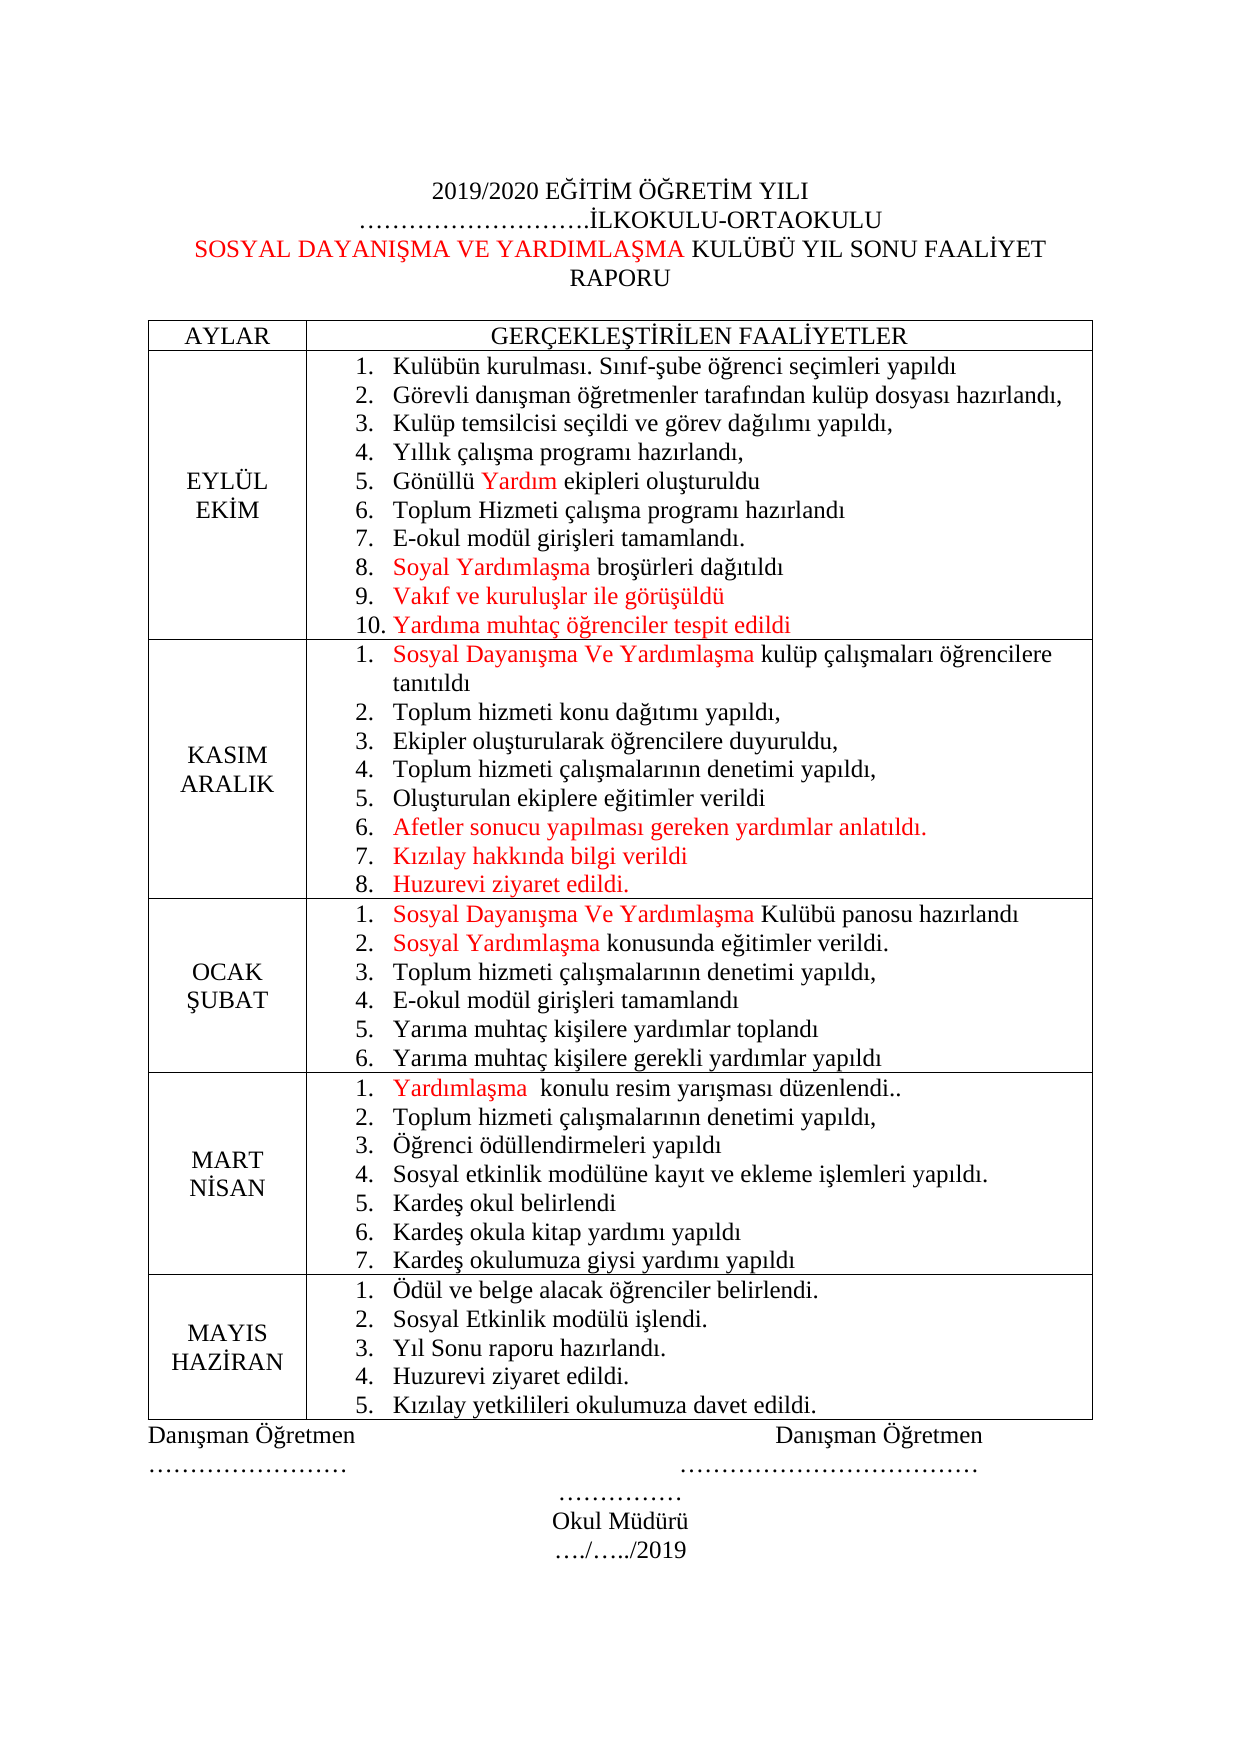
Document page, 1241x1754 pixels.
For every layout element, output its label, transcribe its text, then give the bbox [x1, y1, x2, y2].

table_cell MAYIS HAZİRAN [149, 1275, 306, 1419]
text ……………………….İLKOKULU-ORTAOKULU [148, 205, 1093, 234]
table_cell MART NİSAN [149, 1073, 306, 1274]
table_cell Sosyal Dayanışma Ve Yardımlaşma kulüp çalışmaları öğrencilere tanıtıldı Toplum hizmeti konu dağıtımı yapıldı, Ekipler oluşturularak öğrencilere duyuruldu, Toplum hizmeti çalışmalarının denetimi yapıldı, Oluşturulan ekiplere eğitimler verildi Afetler sonucu yapılması gereken yardımlar anlatıldı. Kızılay hakkında bilgi verildi Huzurevi ziyaret edildi. [307, 640, 1092, 898]
table_cell KASIM ARALIK [149, 640, 306, 898]
table_header GERÇEKLEŞTİRİLEN FAALİYETLER [307, 321, 1092, 350]
text SOSYAL DAYANIŞMA VE YARDIMLAŞMA KULÜBÜ YIL SONU FAALİYET RAPORU [148, 234, 1093, 291]
table_cell Yardımlaşma konulu resim yarışması düzenlendi.. Toplum hizmeti çalışmalarının denetimi yapıldı, Öğrenci ödüllendirmeleri yapıldı Sosyal etkinlik modülüne kayıt ve ekleme işlemleri yapıldı. Kardeş okul belirlendi Kardeş okula kitap yardımı yapıldı Kardeş okulumuza giysi yardımı yapıldı [307, 1073, 1092, 1274]
table_cell EYLÜL EKİM [149, 351, 306, 638]
text …./…../2019 [148, 1535, 1093, 1564]
table_header AYLAR [149, 321, 306, 350]
text 2019/2020 EĞİTİM ÖĞRETİM YILI [148, 176, 1093, 205]
table_cell Ödül ve belge alacak öğrenciler belirlendi. Sosyal Etkinlik modülü işlendi. Yıl Sonu raporu hazırlandı. Huzurevi ziyaret edildi. Kızılay yetkilileri okulumuza davet edildi. [307, 1275, 1092, 1419]
text Danışman Öğretmen Danışman Öğretmen [148, 1420, 1093, 1449]
table_cell OCAK ŞUBAT [149, 899, 306, 1072]
table_cell Kulübün kurulması. Sınıf-şube öğrenci seçimleri yapıldı Görevli danışman öğretmenler tarafından kulüp dosyası hazırlandı, Kulüp temsilcisi seçildi ve görev dağılımı yapıldı, Yıllık çalışma programı hazırlandı, Gönüllü Yardım ekipleri oluşturuldu Toplum Hizmeti çalışma programı hazırlandı E-okul modül girişleri tamamlandı. Soyal Yardımlaşma broşürleri dağıtıldı Vakıf ve kuruluşlar ile görüşüldü Yardıma muhtaç öğrenciler tespit edildi [307, 351, 1092, 638]
text …………………… ……………………………… [148, 1449, 1093, 1477]
text Okul Müdürü [148, 1506, 1093, 1535]
text …………… [148, 1477, 1093, 1506]
table_cell Sosyal Dayanışma Ve Yardımlaşma Kulübü panosu hazırlandı Sosyal Yardımlaşma konusunda eğitimler verildi. Toplum hizmeti çalışmalarının denetimi yapıldı, E-okul modül girişleri tamamlandı Yarıma muhtaç kişilere yardımlar toplandı Yarıma muhtaç kişilere gerekli yardımlar yapıldı [307, 899, 1092, 1072]
